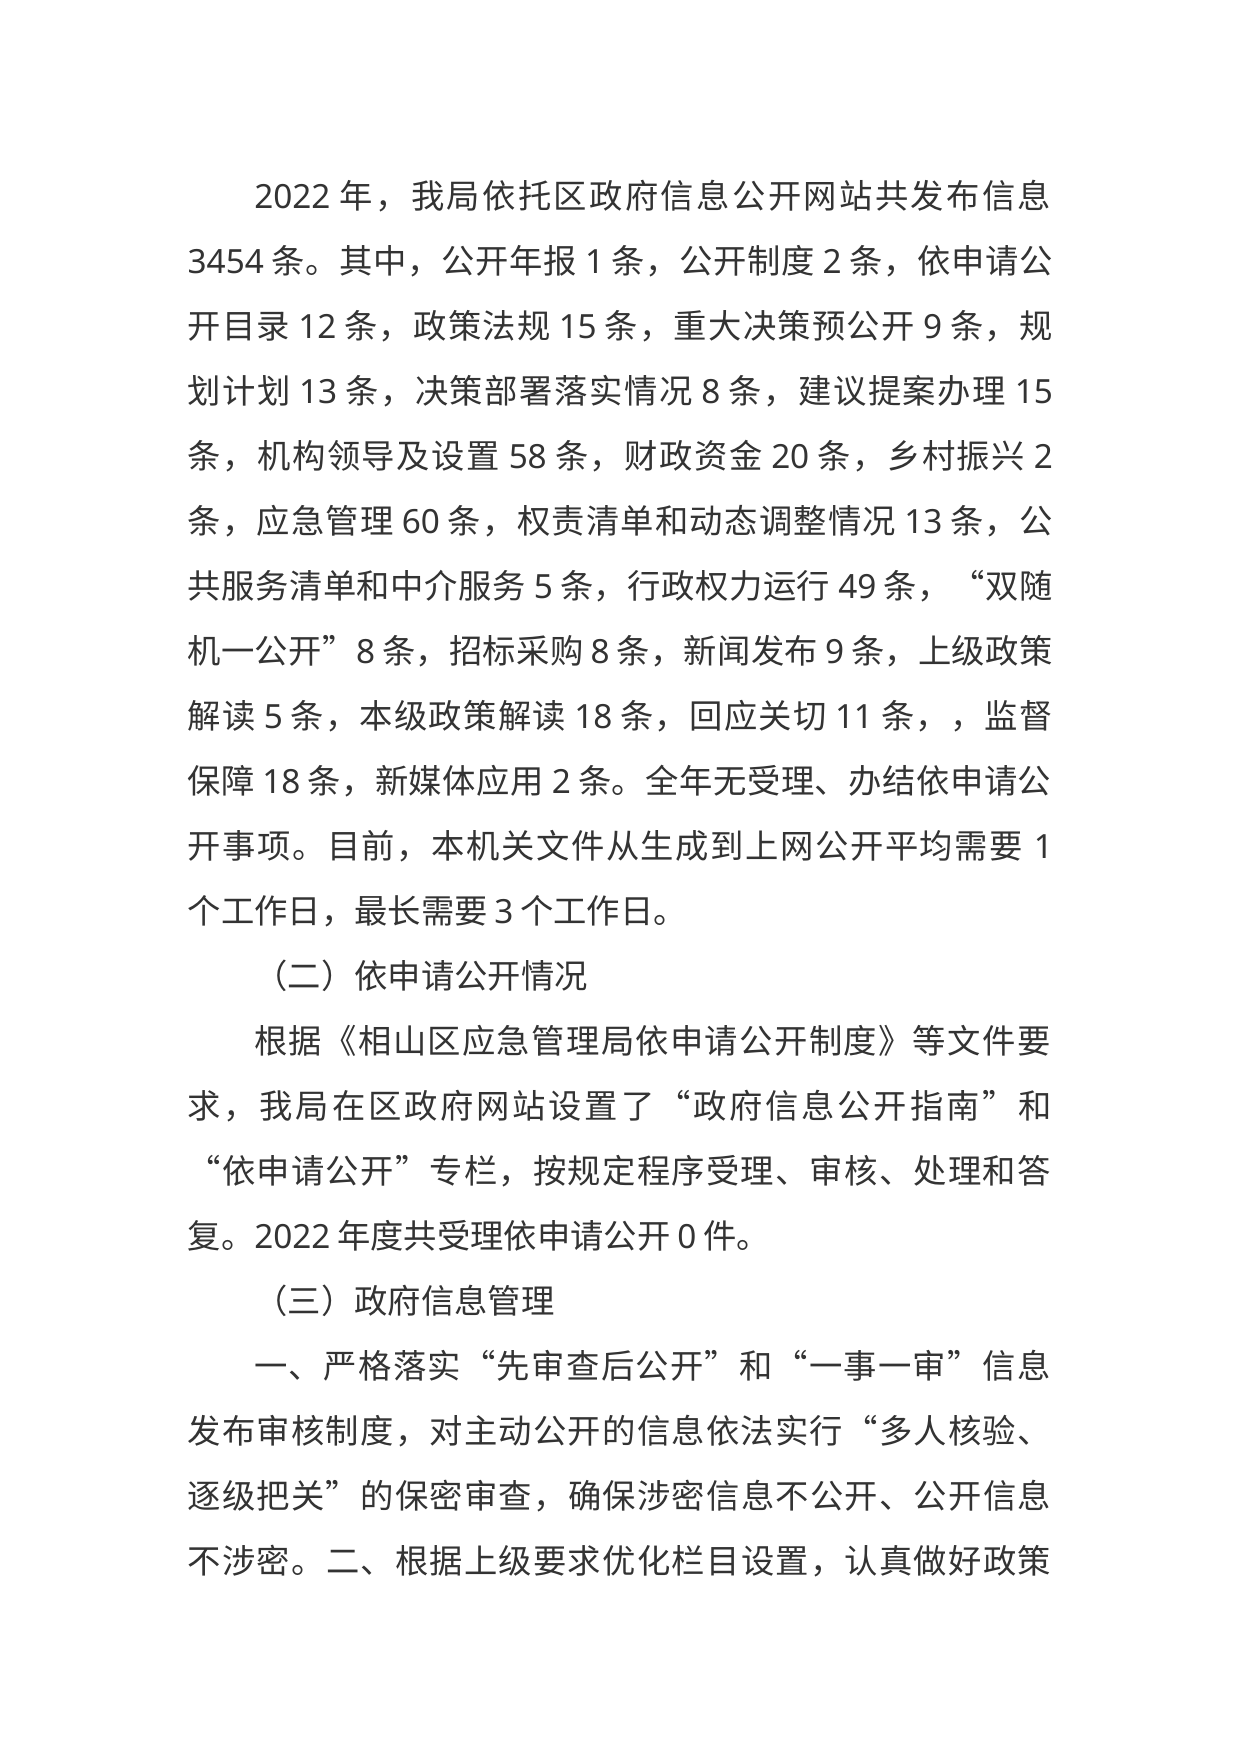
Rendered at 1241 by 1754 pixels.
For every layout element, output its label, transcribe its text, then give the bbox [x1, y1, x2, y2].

text （三）政府信息管理 [187, 1267, 1053, 1332]
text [187, 1332, 1053, 1592]
text 2022年，我局依托区政府信息公开网站共发布信息3454条。其中，公开年报1条，公开制度2条，依申请公开目录12条，政策法规15条，重大决策预公开9条，规划计划13条，决策部署落实情况8条，建议提案办理15条，机构领导及设置58条，财政资金20条，乡村振兴2条，应急管理60条，权责清单和动态调整情况13条，公共服务清单和中介服务5条，行政权力运行49条，“双随机一公开”8条，招标采购8条，新闻发布9条，上级政策解读5条，本级政策解读18条，回应关切11条，，监督保障18条，新媒体应用2条。全年无受理、办结依申请公开事项。目前，本机关文件从生成到上网公开平均需要1个工作日，最长需要3个工作日。 [187, 162, 1053, 942]
text （二）依申请公开情况 [187, 942, 1053, 1007]
text 根据《相山区应急管理局依申请公开制度》等文件要求，我局在区政府网站设置了“政府信息公开指南”和“依申请公开”专栏，按规定程序受理、审核、处理和答复。2022年度共受理依申请公开0件。 [187, 1007, 1053, 1267]
